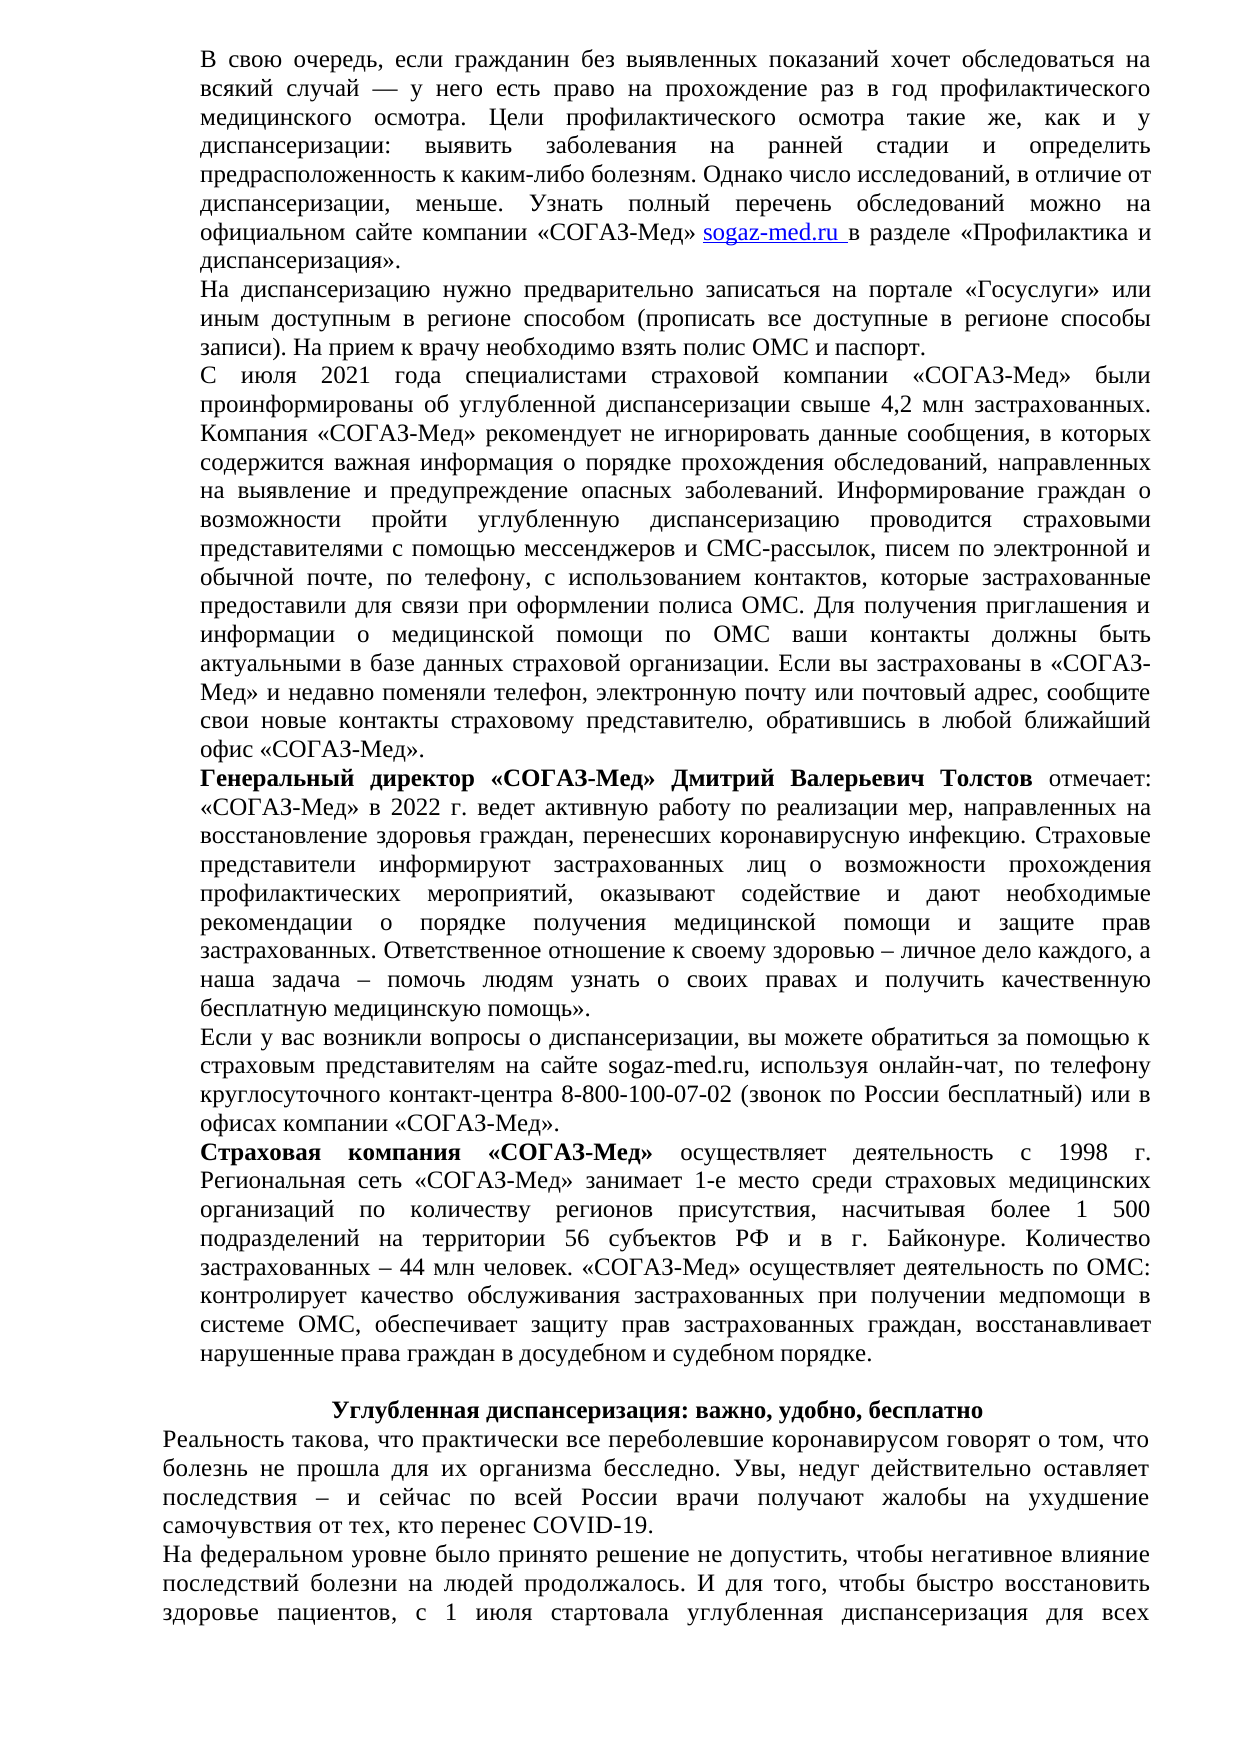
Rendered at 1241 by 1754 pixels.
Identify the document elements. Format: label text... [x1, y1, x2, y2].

text Реальность такова, что практически все переболевшие коронавирусом говорят о том, что болезнь не прошла для их организма бесследно. Увы, недуг действительно оставляет последствия – и сейчас по всей России врачи получают жалобы на ухудшение самочувствия от тех, кто перенес COVID-19. [162, 1424, 1152, 1539]
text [162, 1539, 1152, 1626]
text В свою очередь, если гражданин без выявленных показаний хочет обследоваться на всякий случай — у него есть право на прохождение раз в год профилактического медицинского осмотра. Цели профилактического осмотра такие же, как и у диспансеризации: выявить заболевания на ранней стадии и определить предрасположенность к каким-либо болезням. Однако число исследований, в отличие от диспансеризации, меньше. Узнать полный перечень обследований можно на официальном сайте компании «СОГАЗ-Мед» sogaz-med.ru в разделе «Профилактика и диспансеризация». [200, 44, 1152, 274]
text На диспансеризацию нужно предварительно записаться на портале «Госуслуги» или иным доступным в регионе способом (прописать все доступные в регионе способы записи). На прием к врачу необходимо взять полис ОМС и паспорт. [200, 274, 1152, 361]
text С июля 2021 года специалистами страховой компании «СОГАЗ-Мед» были проинформированы об углубленной диспансеризации свыше 4,2 млн застрахованных. Компания «СОГАЗ-Мед» рекомендует не игнорировать данные сообщения, в которых содержится важная информация о порядке прохождения обследований, направленных на выявление и предупреждение опасных заболеваний. Информирование граждан о возможности пройти углубленную диспансеризацию проводится страховыми представителями с помощью мессенджеров и СМС-рассылок, писем по электронной и обычной почте, по телефону, с использованием контактов, которые застрахованные предоставили для связи при оформлении полиса ОМС. Для получения приглашения и информации о медицинской помощи по ОМС ваши контакты должны быть актуальными в базе данных страховой организации. Если вы застрахованы в «СОГАЗ-Мед» и недавно поменяли телефон, электронную почту или почтовый адрес, сообщите свои новые контакты страховому представителю, обратившись в любой ближайший офис «СОГАЗ-Мед». [200, 361, 1152, 763]
text Страховая компания «СОГАЗ-Мед» осуществляет деятельность с 1998 г. Региональная сеть «СОГАЗ-Мед» занимает 1-е место среди страховых медицинских организаций по количеству регионов присутствия, насчитывая более 1 500 подразделений на территории 56 субъектов РФ и в г. Байконуре. Количество застрахованных – 44 млн человек. «СОГАЗ-Мед» осуществляет деятельность по ОМС: контролирует качество обслуживания застрахованных при получении медпомощи в системе ОМС, обеспечивает защиту прав застрахованных граждан, восстанавливает нарушенные права граждан в досудебном и судебном порядке. [200, 1137, 1152, 1367]
text Если у вас возникли вопросы о диспансеризации, вы можете обратиться за помощью к страховым представителям на сайте sogaz-med.ru, используя онлайн-чат, по телефону круглосуточного контакт-центра 8-800-100-07-02 (звонок по России бесплатный) или в офисах компании «СОГАЗ-Мед». [200, 1022, 1152, 1137]
text Углубленная диспансеризация: важно, удобно, бесплатно [162, 1396, 1152, 1424]
text Генеральный директор «СОГАЗ-Мед» Дмитрий Валерьевич Толстов отмечает: «СОГАЗ-Мед» в 2022 г. ведет активную работу по реализации мер, направленных на восстановление здоровья граждан, перенесших коронавирусную инфекцию. Страховые представители информируют застрахованных лиц о возможности прохождения профилактических мероприятий, оказывают содействие и дают необходимые рекомендации о порядке получения медицинской помощи и защите прав застрахованных. Ответственное отношение к своему здоровью – личное дело каждого, а наша задача – помочь людям узнать о своих правах и получить качественную бесплатную медицинскую помощь». [200, 763, 1152, 1022]
